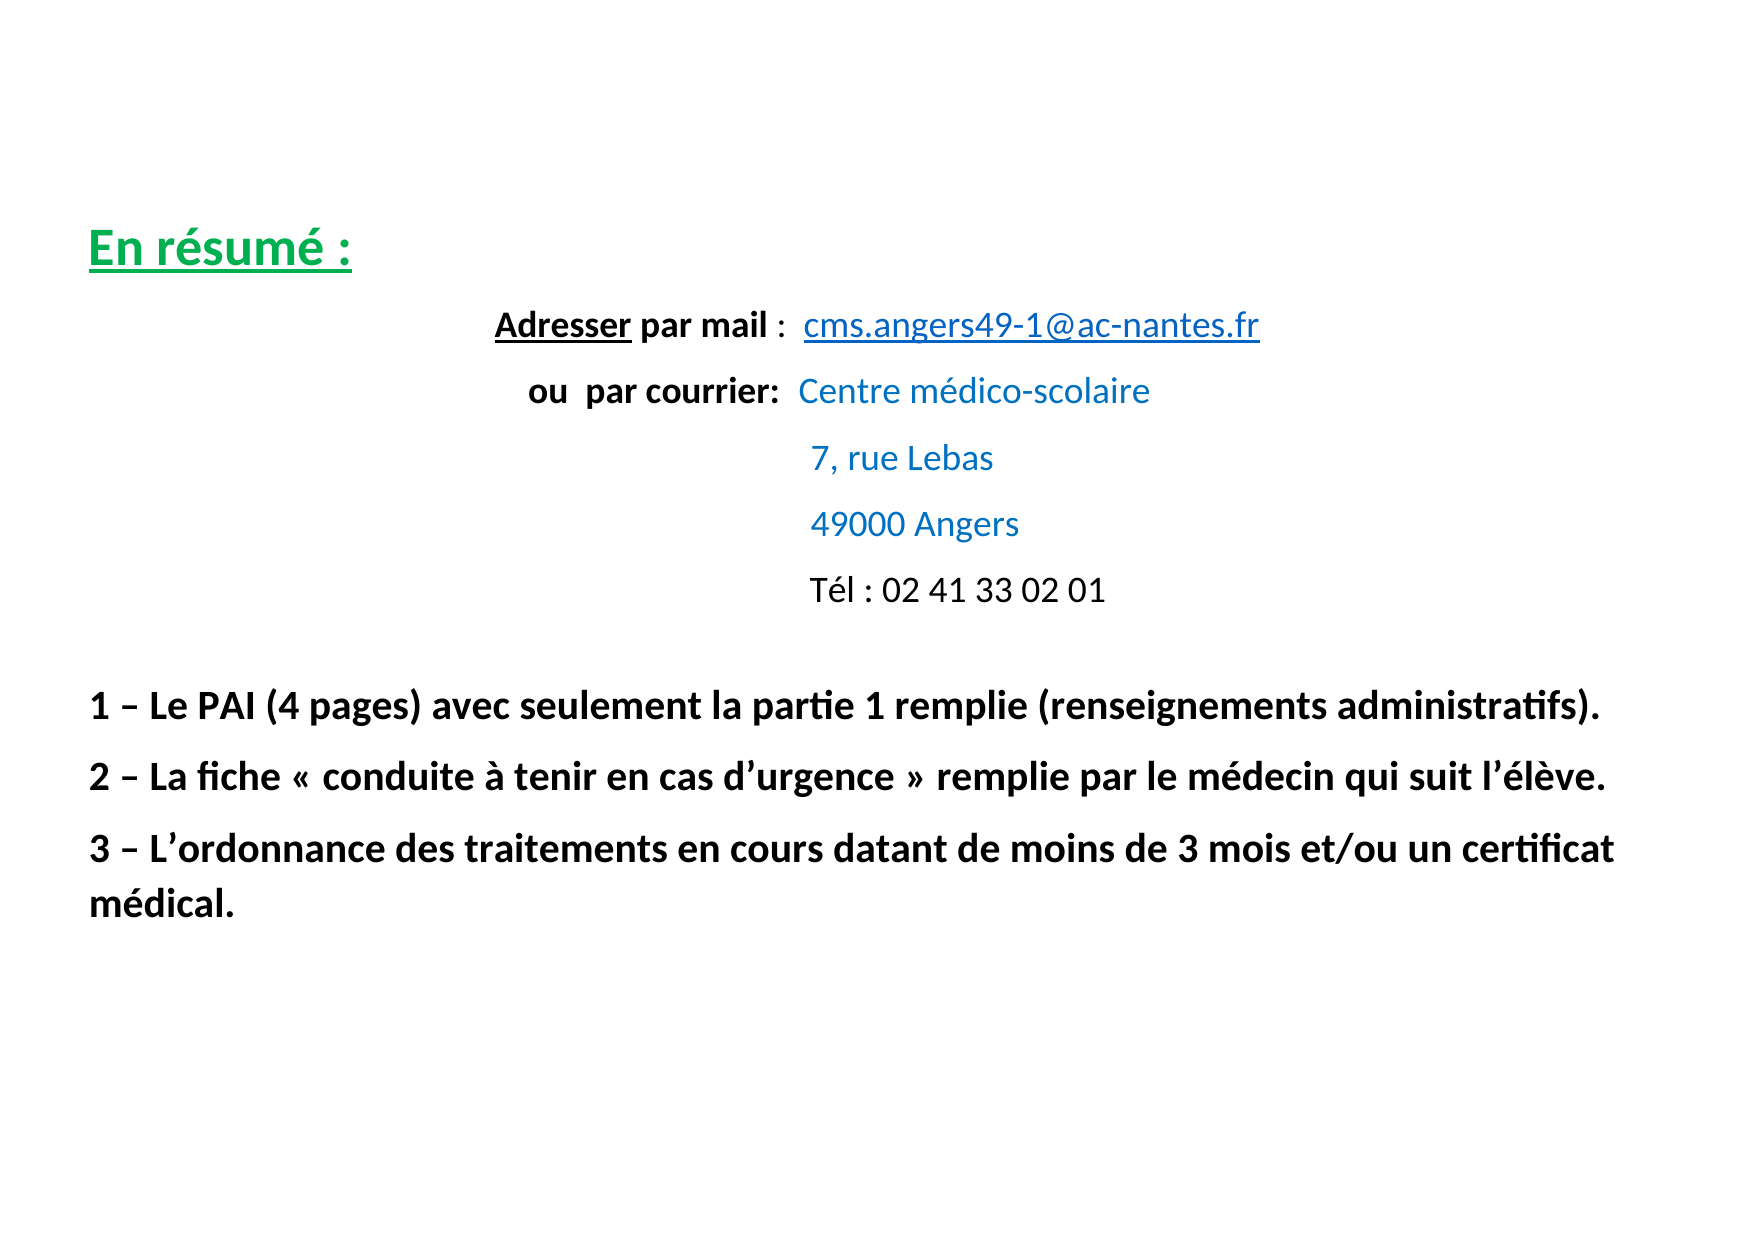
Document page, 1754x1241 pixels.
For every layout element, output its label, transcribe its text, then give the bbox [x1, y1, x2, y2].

text Adresser par mail : cms.angers49-1@ac-nantes.fr [89, 301, 1665, 347]
text 1 – Le PAI (4 pages) avec seulement la partie 1 remplie (renseignements administratifs). [89, 679, 1665, 730]
text 3 – L’ordonnance des traitements en cours datant de moins de 3 mois et/ou un certificat médical. [89, 822, 1665, 928]
text 7, rue Lebas [89, 433, 1665, 479]
text Tél : 02 41 33 02 01 [89, 566, 1665, 612]
text ou par courrier: Centre médico-scolaire [89, 367, 1665, 413]
text 2 – La fiche « conduite à tenir en cas d’urgence » remplie par le médecin qui suit l’élève. [89, 750, 1665, 801]
text En résumé : [89, 213, 1665, 279]
text 49000 Angers [89, 500, 1665, 546]
